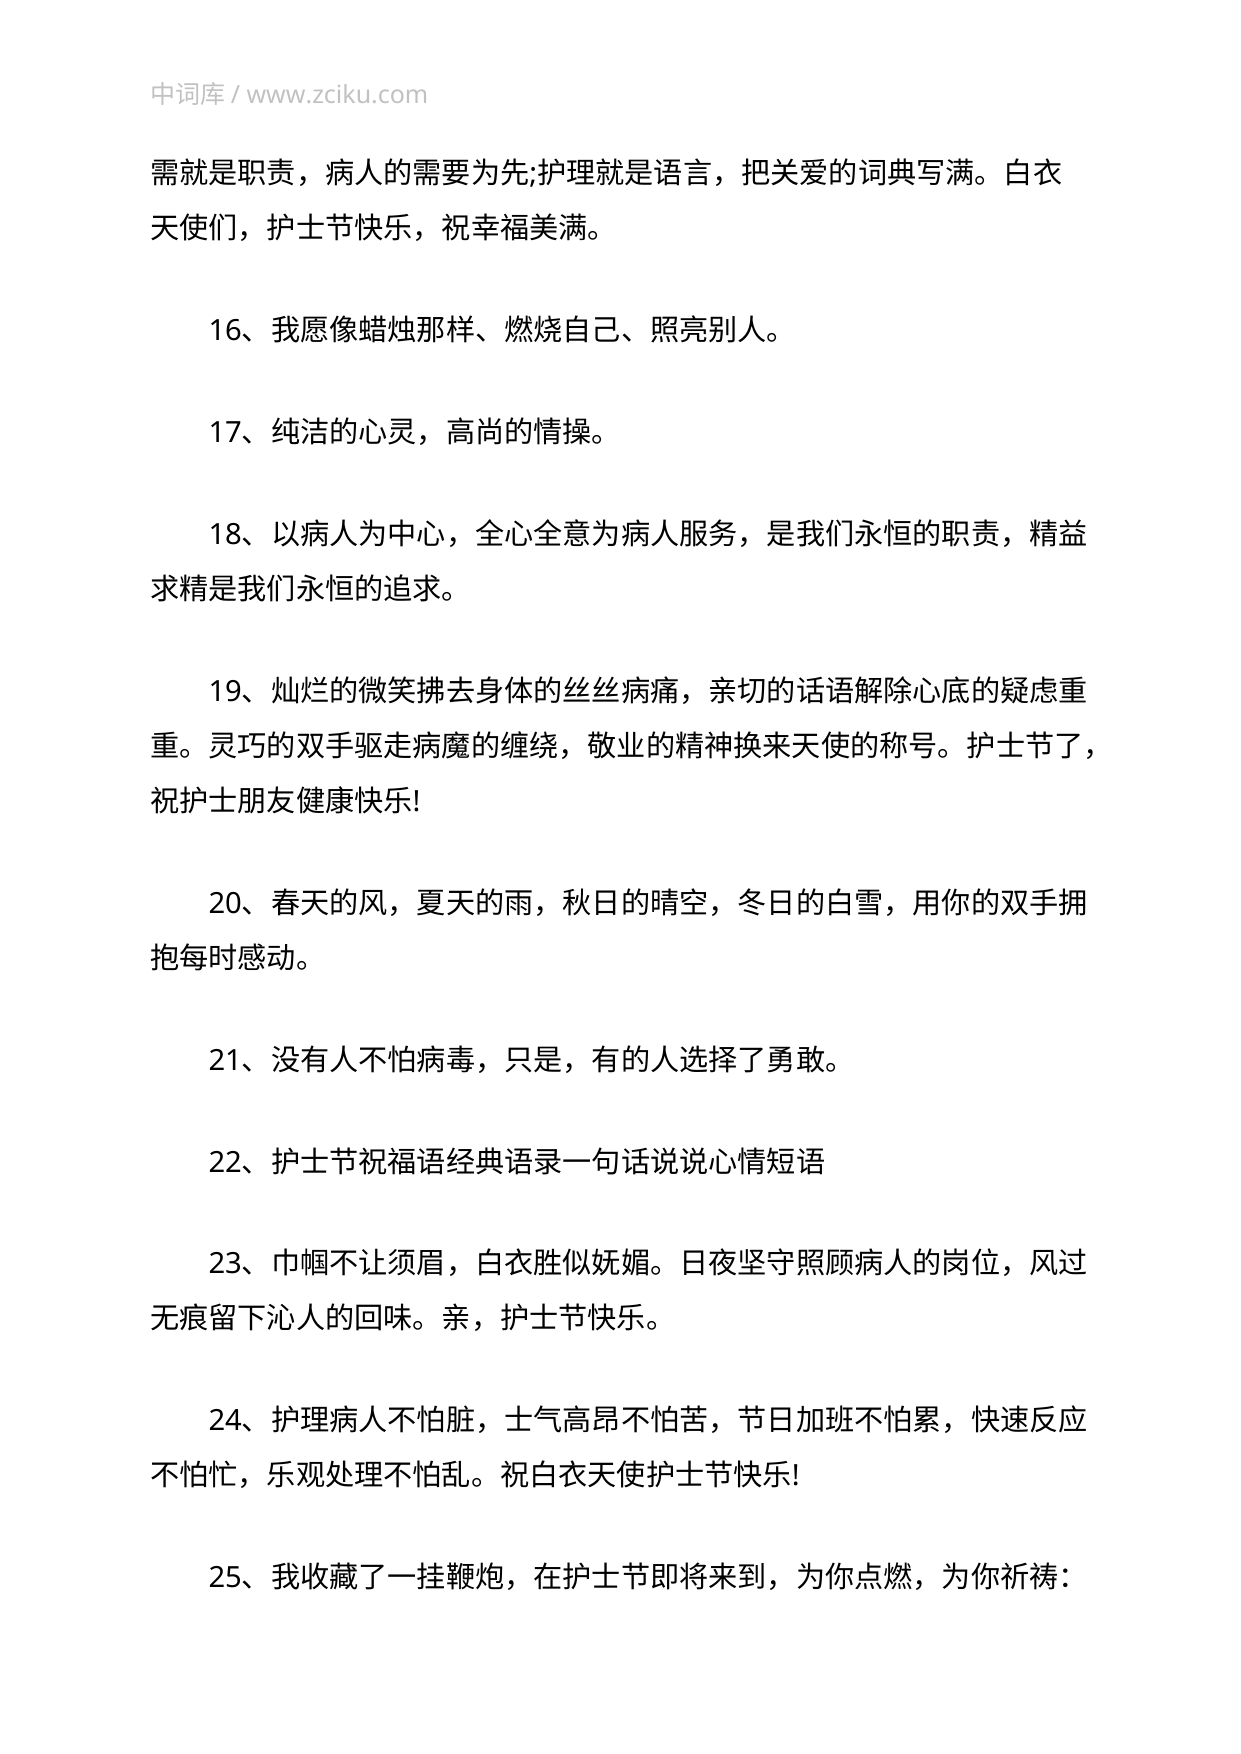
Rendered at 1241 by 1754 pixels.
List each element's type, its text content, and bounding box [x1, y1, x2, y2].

text 16、我愿像蜡烛那样、燃烧自己、照亮别人。 [150, 307, 1090, 349]
text 22、护士节祝福语经典语录一句话说说心情短语 [150, 1138, 1090, 1181]
text 21、没有人不怕病毒，只是，有的人选择了勇敢。 [150, 1036, 1090, 1078]
text 17、纯洁的心灵，高尚的情操。 [150, 409, 1090, 451]
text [150, 150, 1090, 247]
text 19、灿烂的微笑拂去身体的丝丝病痛，亲切的话语解除心底的疑虑重重。灵巧的双手驱走病魔的缠绕，敬业的精神换来天使的称号。护士节了，祝护士朋友健康快乐! [150, 667, 1090, 820]
text 24、护理病人不怕脏，士气高昂不怕苦，节日加班不怕累，快速反应不怕忙，乐观处理不怕乱。祝白衣天使护士节快乐! [150, 1397, 1090, 1494]
text 20、春天的风，夏天的雨，秋日的晴空，冬日的白雪，用你的双手拥抱每时感动。 [150, 879, 1090, 977]
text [150, 1554, 1090, 1596]
text 18、以病人为中心，全心全意为病人服务，是我们永恒的职责，精益求精是我们永恒的追求。 [150, 511, 1090, 608]
text 23、巾帼不让须眉，白衣胜似妩媚。日夜坚守照顾病人的岗位，风过无痕留下沁人的回味。亲，护士节快乐。 [150, 1240, 1090, 1337]
